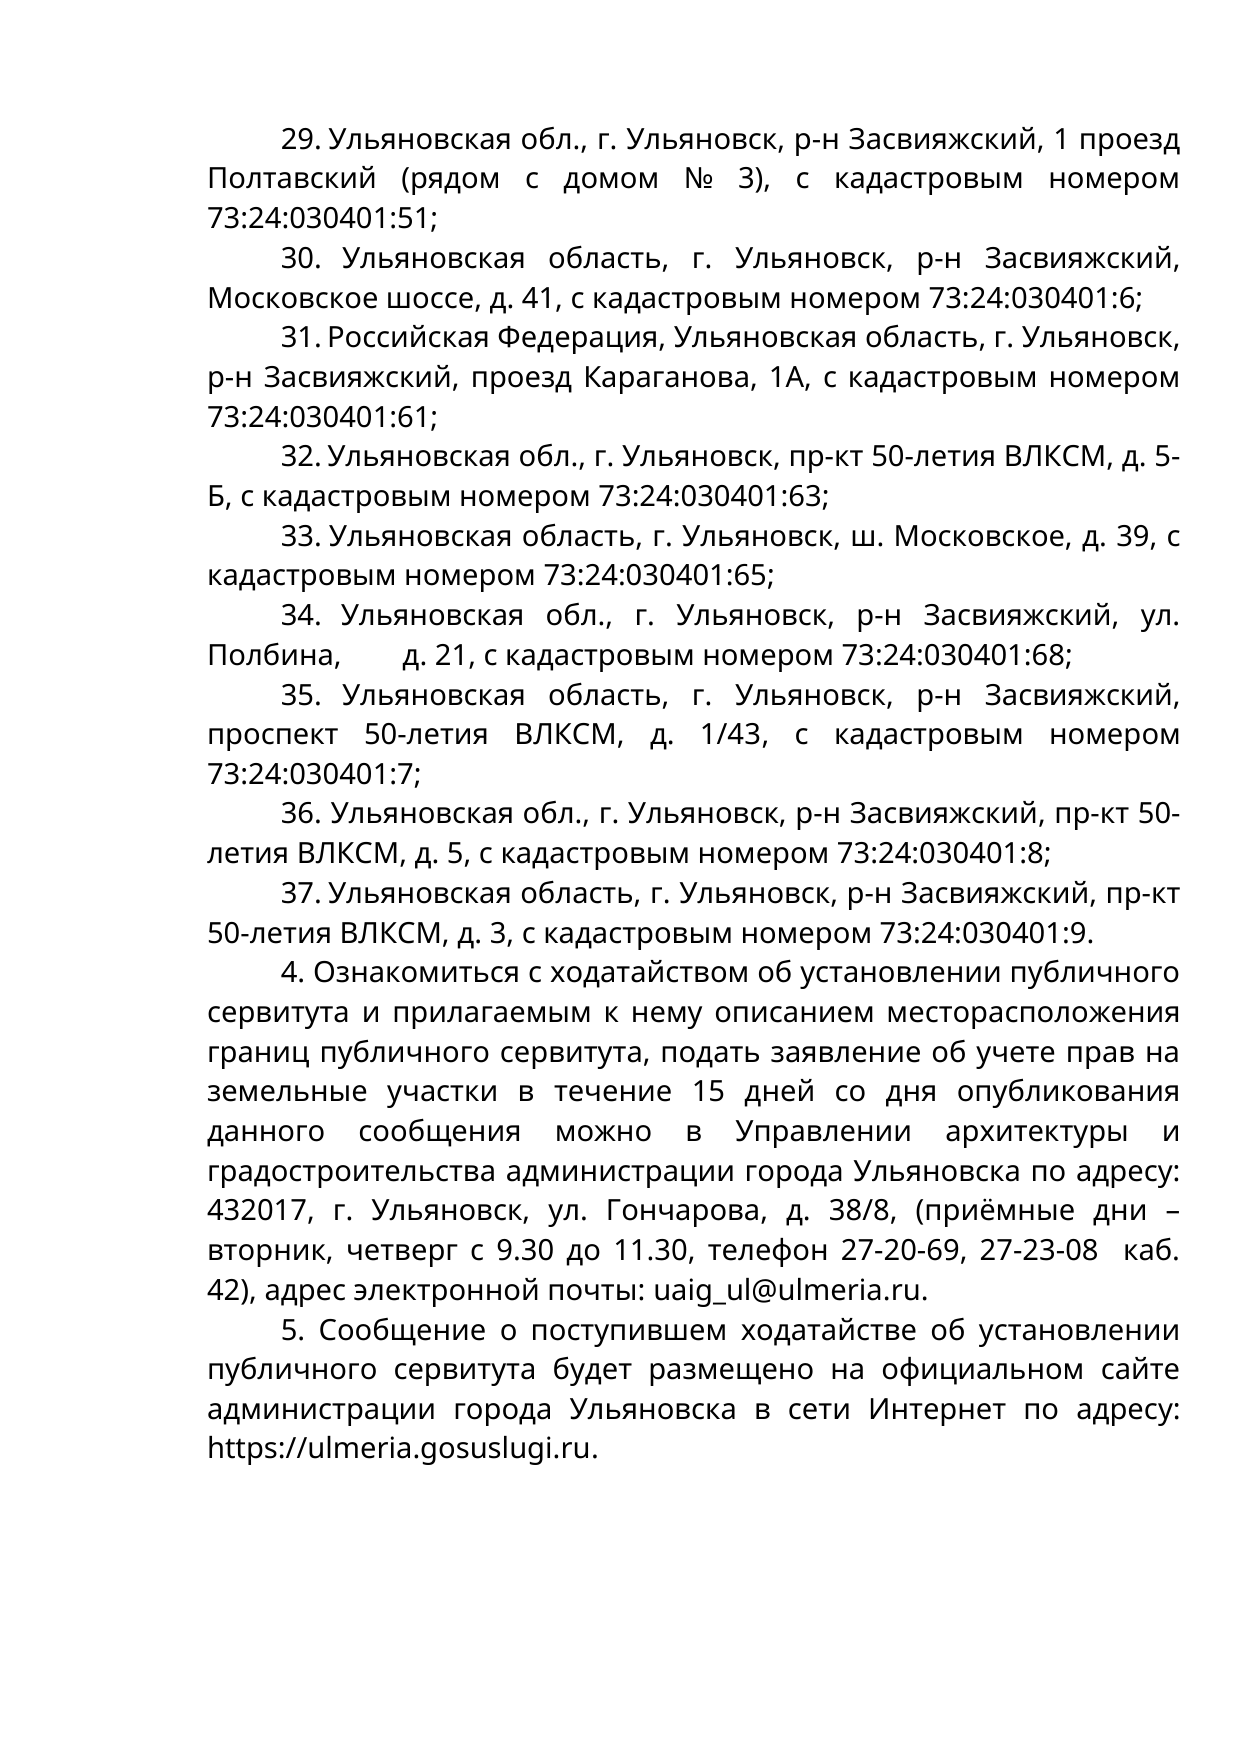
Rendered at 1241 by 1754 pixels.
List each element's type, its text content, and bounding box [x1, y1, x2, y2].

text 30. Ульяновская область, г. Ульяновск, р-н Засвияжский, Московское шоссе, д. 41, с кадастровым номером 73:24:030401:6; [207, 237, 1181, 317]
text 31. Российская Федерация, Ульяновская область, г. Ульяновск, р-н Засвияжский, проезд Караганова, 1А, с кадастровым номером 73:24:030401:61; [207, 317, 1181, 436]
text 33. Ульяновская область, г. Ульяновск, ш. Московское, д. 39, с кадастровым номером 73:24:030401:65; [207, 515, 1181, 594]
text 5. Сообщение о поступившем ходатайстве об установлении публичного сервитута будет размещено на официальном сайте администрации города Ульяновска в сети Интернет по адресу: https://ulmeria.gosuslugi.ru. [207, 1309, 1181, 1467]
text 29. Ульяновская обл., г. Ульяновск, р-н Засвияжский, 1 проезд Полтавский (рядом с домом № 3), с кадастровым номером 73:24:030401:51; [207, 118, 1181, 237]
text 34. Ульяновская обл., г. Ульяновск, р-н Засвияжский, ул. Полбина, д. 21, с кадастровым номером 73:24:030401:68; [207, 594, 1181, 674]
text 35. Ульяновская область, г. Ульяновск, р-н Засвияжский, проспект 50-летия ВЛКСМ, д. 1/43, с кадастровым номером 73:24:030401:7; [207, 674, 1181, 793]
text 36. Ульяновская обл., г. Ульяновск, р-н Засвияжский, пр-кт 50-летия ВЛКСМ, д. 5, с кадастровым номером 73:24:030401:8; [207, 793, 1181, 872]
text 32. Ульяновская обл., г. Ульяновск, пр-кт 50-летия ВЛКСМ, д. 5-Б, с кадастровым номером 73:24:030401:63; [207, 436, 1181, 515]
text 37. Ульяновская область, г. Ульяновск, р-н Засвияжский, пр-кт 50-летия ВЛКСМ, д. 3, с кадастровым номером 73:24:030401:9. [207, 872, 1181, 952]
text 4. Ознакомиться с ходатайством об установлении публичного сервитута и прилагаемым к нему описанием месторасположения границ публичного сервитута, подать заявление об учете прав на земельные участки в течение 15 дней со дня опубликования данного сообщения можно в Управлении архитектуры и градостроительства администрации города Ульяновска по адресу: 432017, г. Ульяновск, ул. Гончарова, д. 38/8, (приёмные дни – вторник, четверг с 9.30 до 11.30, телефон 27-20-69, 27-23-08 каб. 42), адрес электронной почты: uaig_ul@ulmeria.ru. [207, 952, 1181, 1309]
